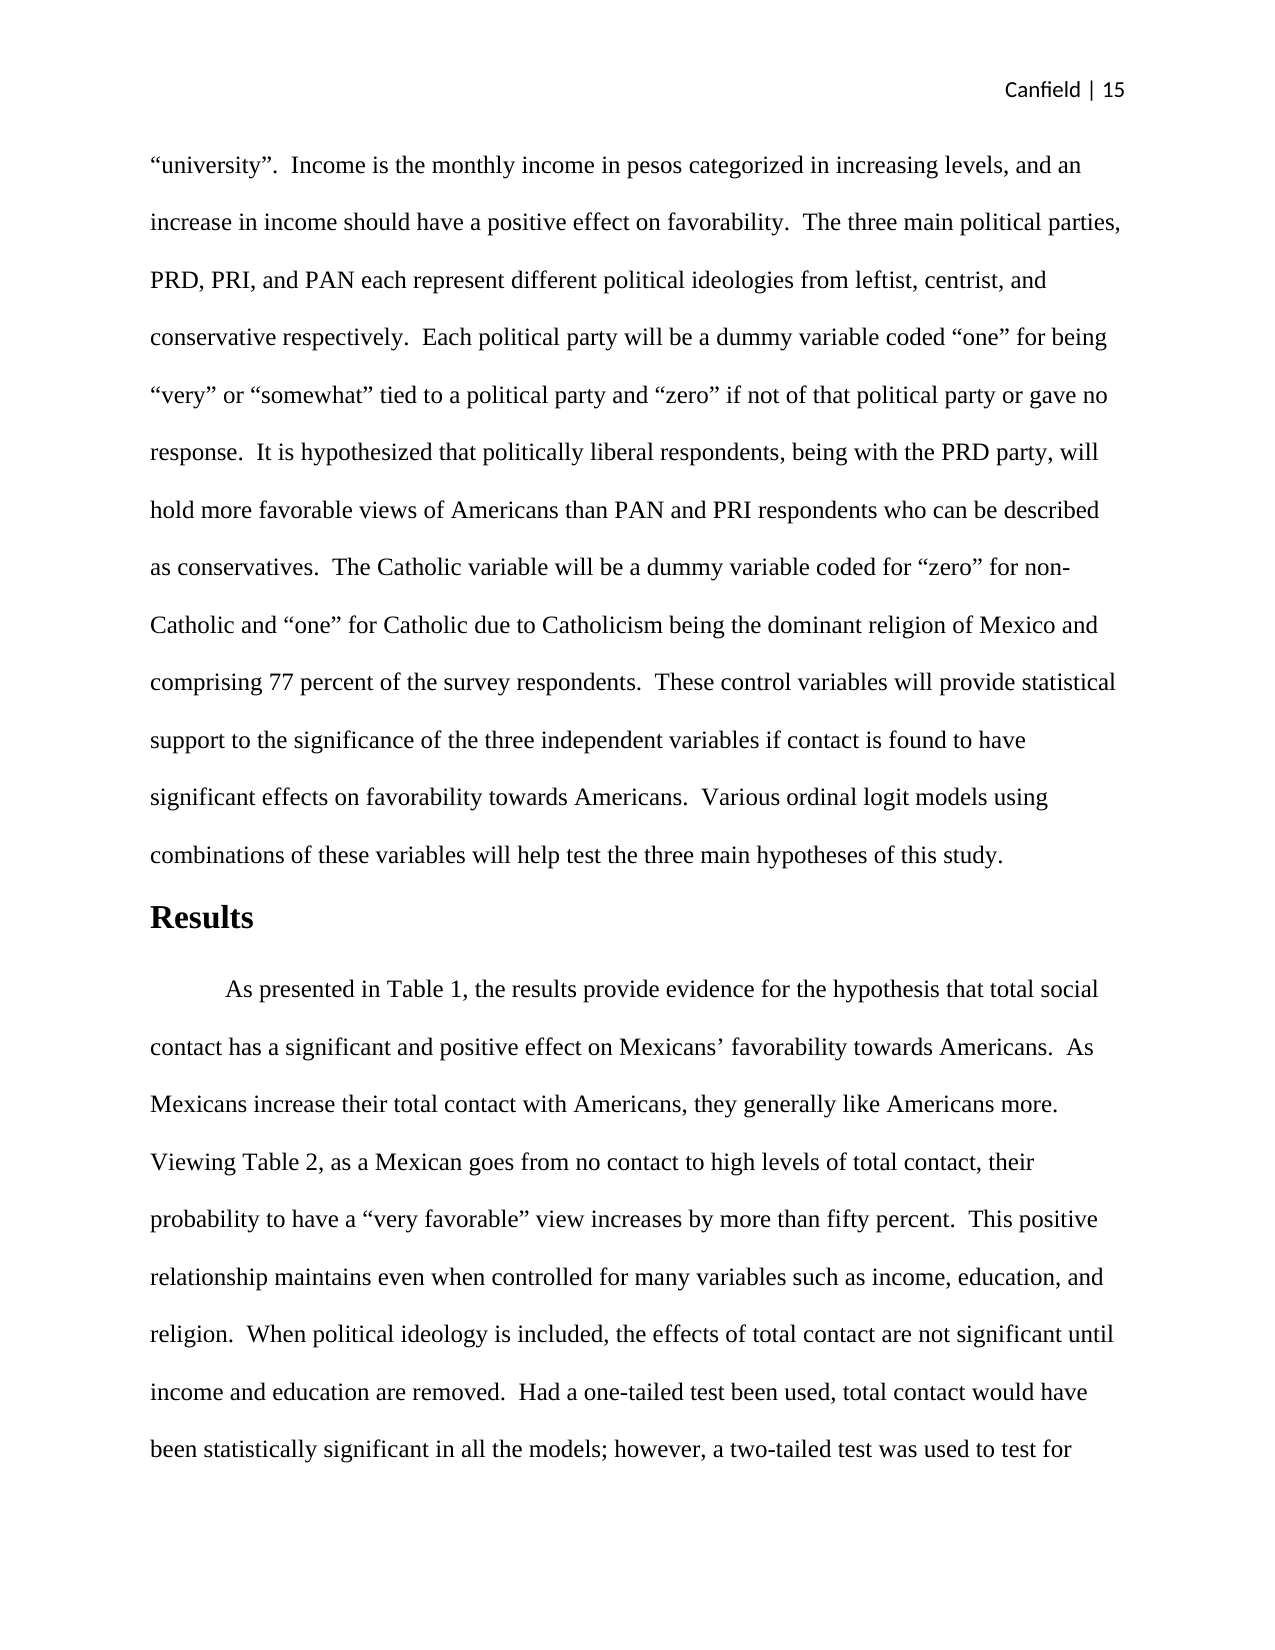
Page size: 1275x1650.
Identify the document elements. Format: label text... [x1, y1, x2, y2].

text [150, 974, 1125, 1463]
subtitle Results [150, 897, 1125, 936]
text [150, 150, 1125, 869]
